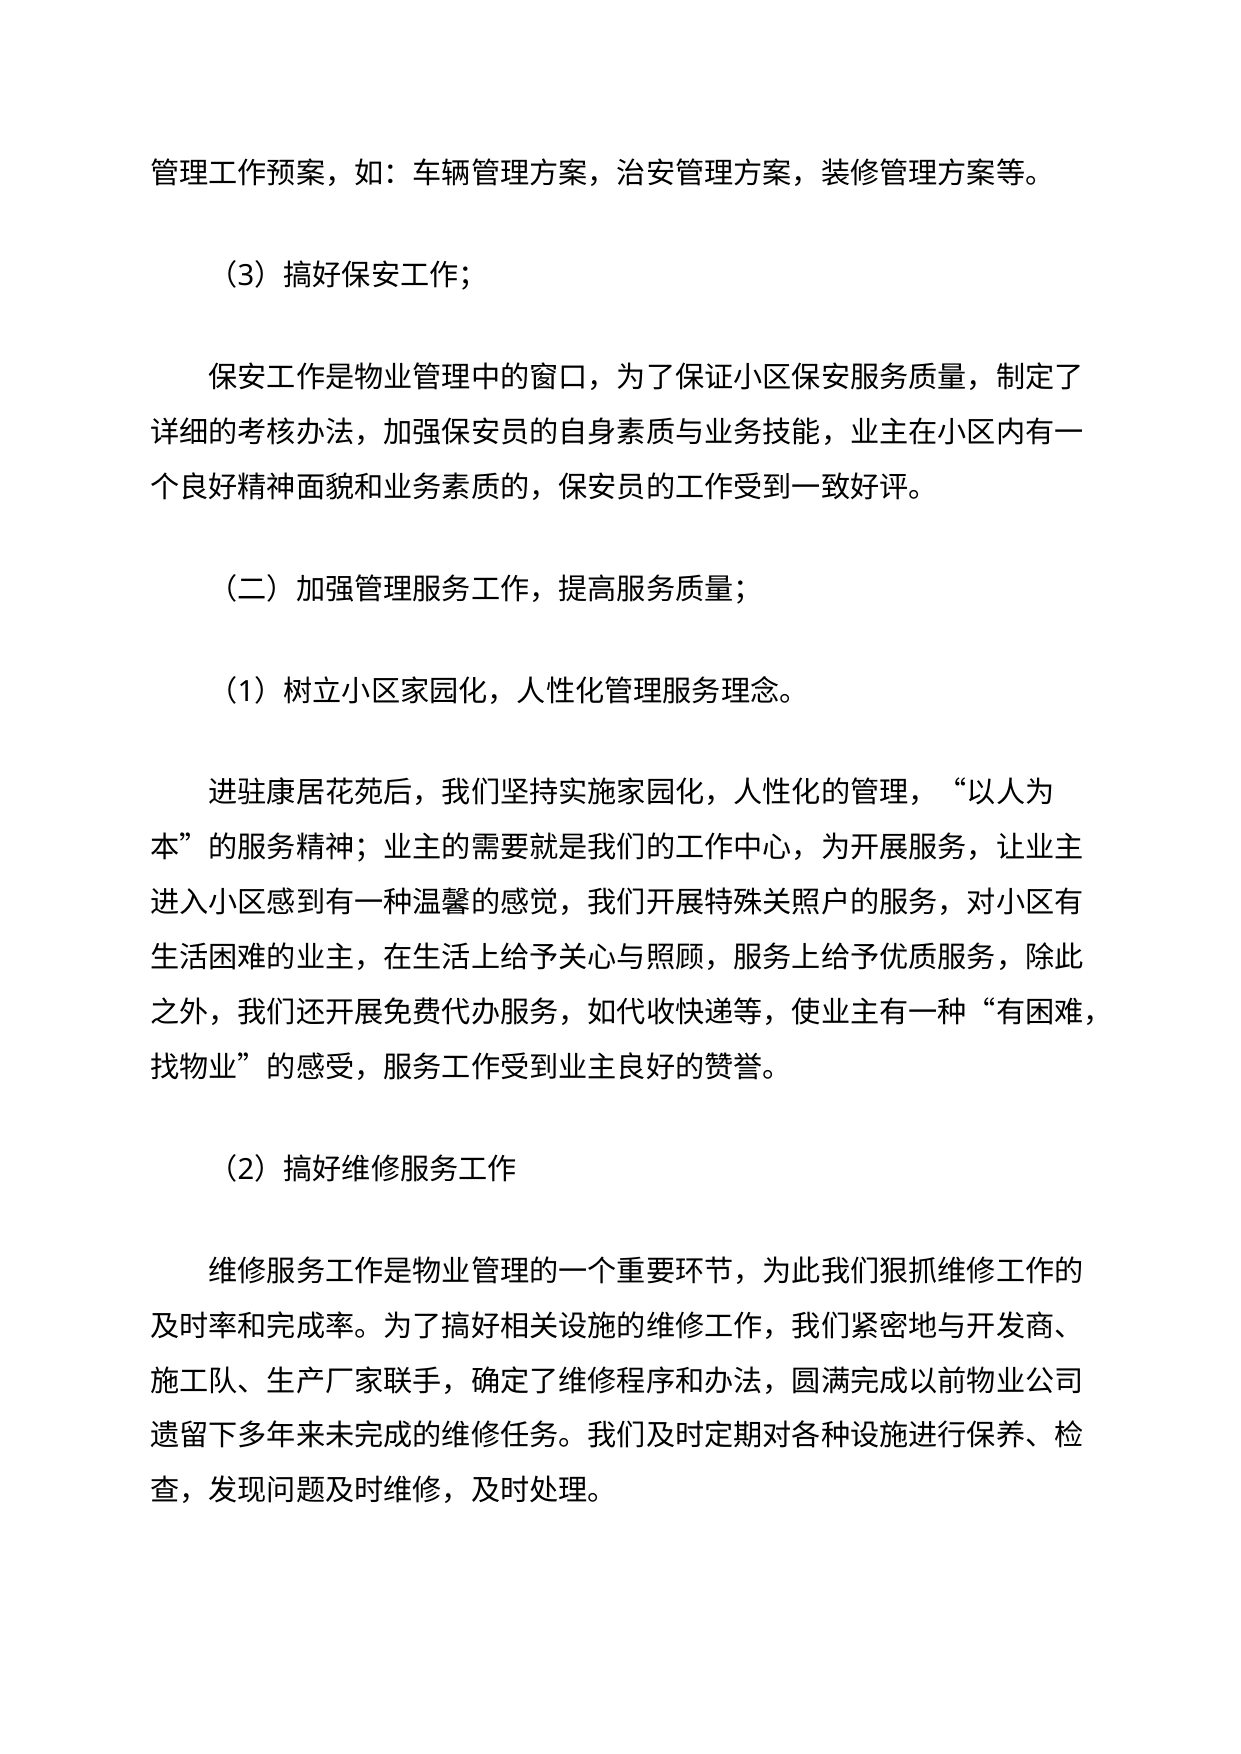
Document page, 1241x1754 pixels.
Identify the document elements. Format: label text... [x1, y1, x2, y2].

text （2）搞好维修服务工作 [150, 1145, 1090, 1188]
text 维修服务工作是物业管理的一个重要环节，为此我们狠抓维修工作的及时率和完成率。为了搞好相关设施的维修工作，我们紧密地与开发商、施工队、生产厂家联手，确定了维修程序和办法，圆满完成以前物业公司遗留下多年来未完成的维修任务。我们及时定期对各种设施进行保养、检查，发现问题及时维修，及时处理。 [150, 1247, 1090, 1509]
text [150, 150, 1090, 192]
text 进驻康居花苑后，我们坚持实施家园化，人性化的管理，“以人为本”的服务精神；业主的需要就是我们的工作中心，为开展服务，让业主进入小区感到有一种温馨的感觉，我们开展特殊关照户的服务，对小区有生活困难的业主，在生活上给予关心与照顾，服务上给予优质服务，除此之外，我们还开展免费代办服务，如代收快递等，使业主有一种“有困难，找物业”的感受，服务工作受到业主良好的赞誉。 [150, 769, 1090, 1086]
text 保安工作是物业管理中的窗口，为了保证小区保安服务质量，制定了详细的考核办法，加强保安员的自身素质与业务技能，业主在小区内有一个良好精神面貌和业务素质的，保安员的工作受到一致好评。 [150, 354, 1090, 506]
text （3）搞好保安工作； [150, 252, 1090, 294]
text （1）树立小区家园化，人性化管理服务理念。 [150, 667, 1090, 709]
text （二）加强管理服务工作，提高服务质量； [150, 565, 1090, 608]
